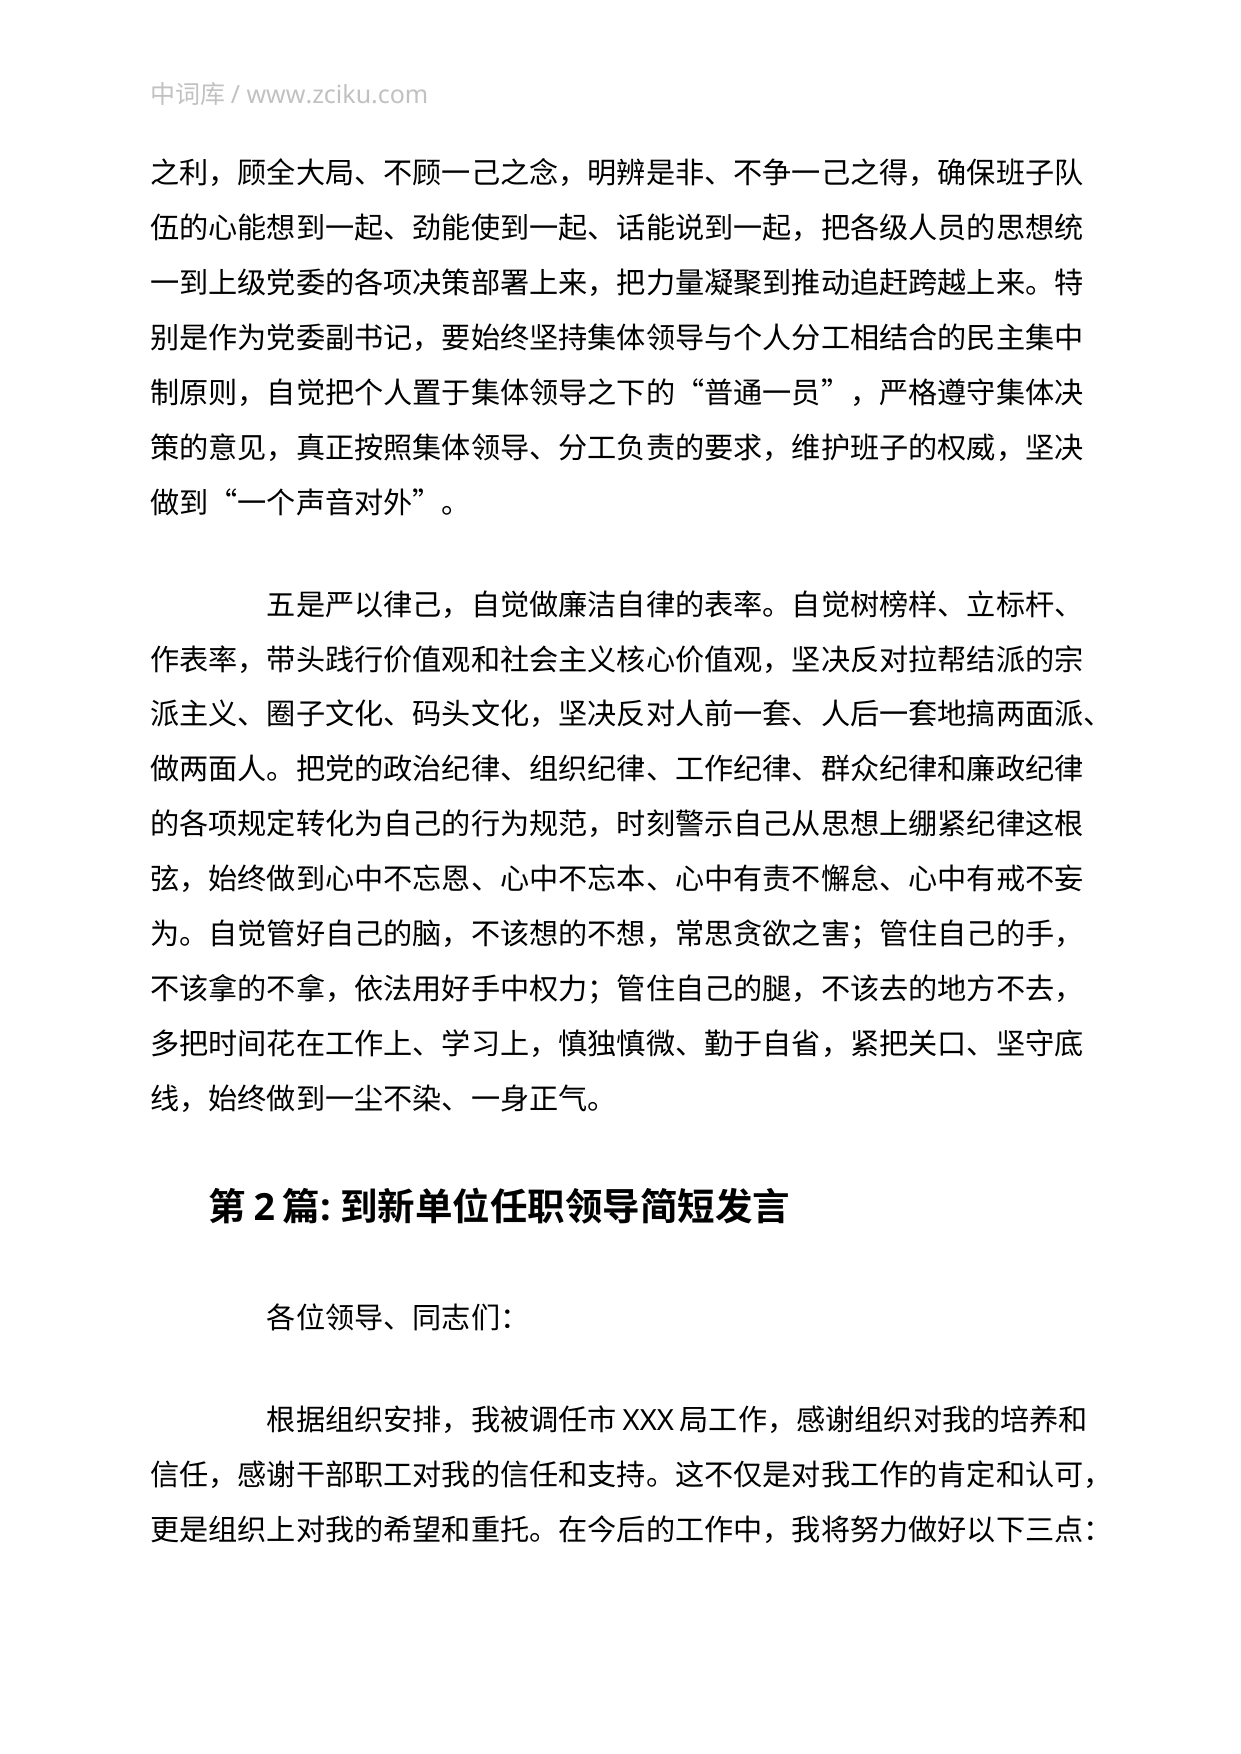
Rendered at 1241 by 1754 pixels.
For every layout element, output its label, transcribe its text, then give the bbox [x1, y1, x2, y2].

text 五是严以律己，自觉做廉洁自律的表率。自觉树榜样、立标杆、作表率，带头践行价值观和社会主义核心价值观，坚决反对拉帮结派的宗派主义、圈子文化、码头文化，坚决反对人前一套、人后一套地搞两面派、做两面人。把党的政治纪律、组织纪律、工作纪律、群众纪律和廉政纪律的各项规定转化为自己的行为规范，时刻警示自己从思想上绷紧纪律这根弦，始终做到心中不忘恩、心中不忘本、心中有责不懈怠、心中有戒不妄为。自觉管好自己的脑，不该想的不想，常思贪欲之害；管住自己的手，不该拿的不拿，依法用好手中权力；管住自己的腿，不该去的地方不去，多把时间花在工作上、学习上，慎独慎微、勤于自省，紧把关口、坚守底线，始终做到一尘不染、一身正气。 [150, 581, 1090, 1117]
text 各位领导、同志们： [150, 1294, 1090, 1337]
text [150, 150, 1090, 522]
text 根据组织安排，我被调任市XXX局工作，感谢组织对我的培养和信任，感谢干部职工对我的信任和支持。这不仅是对我工作的肯定和认可，更是组织上对我的希望和重托。在今后的工作中，我将努力做好以下三点： [150, 1396, 1090, 1548]
text 第2篇: 到新单位任职领导简短发言 [150, 1177, 1090, 1231]
